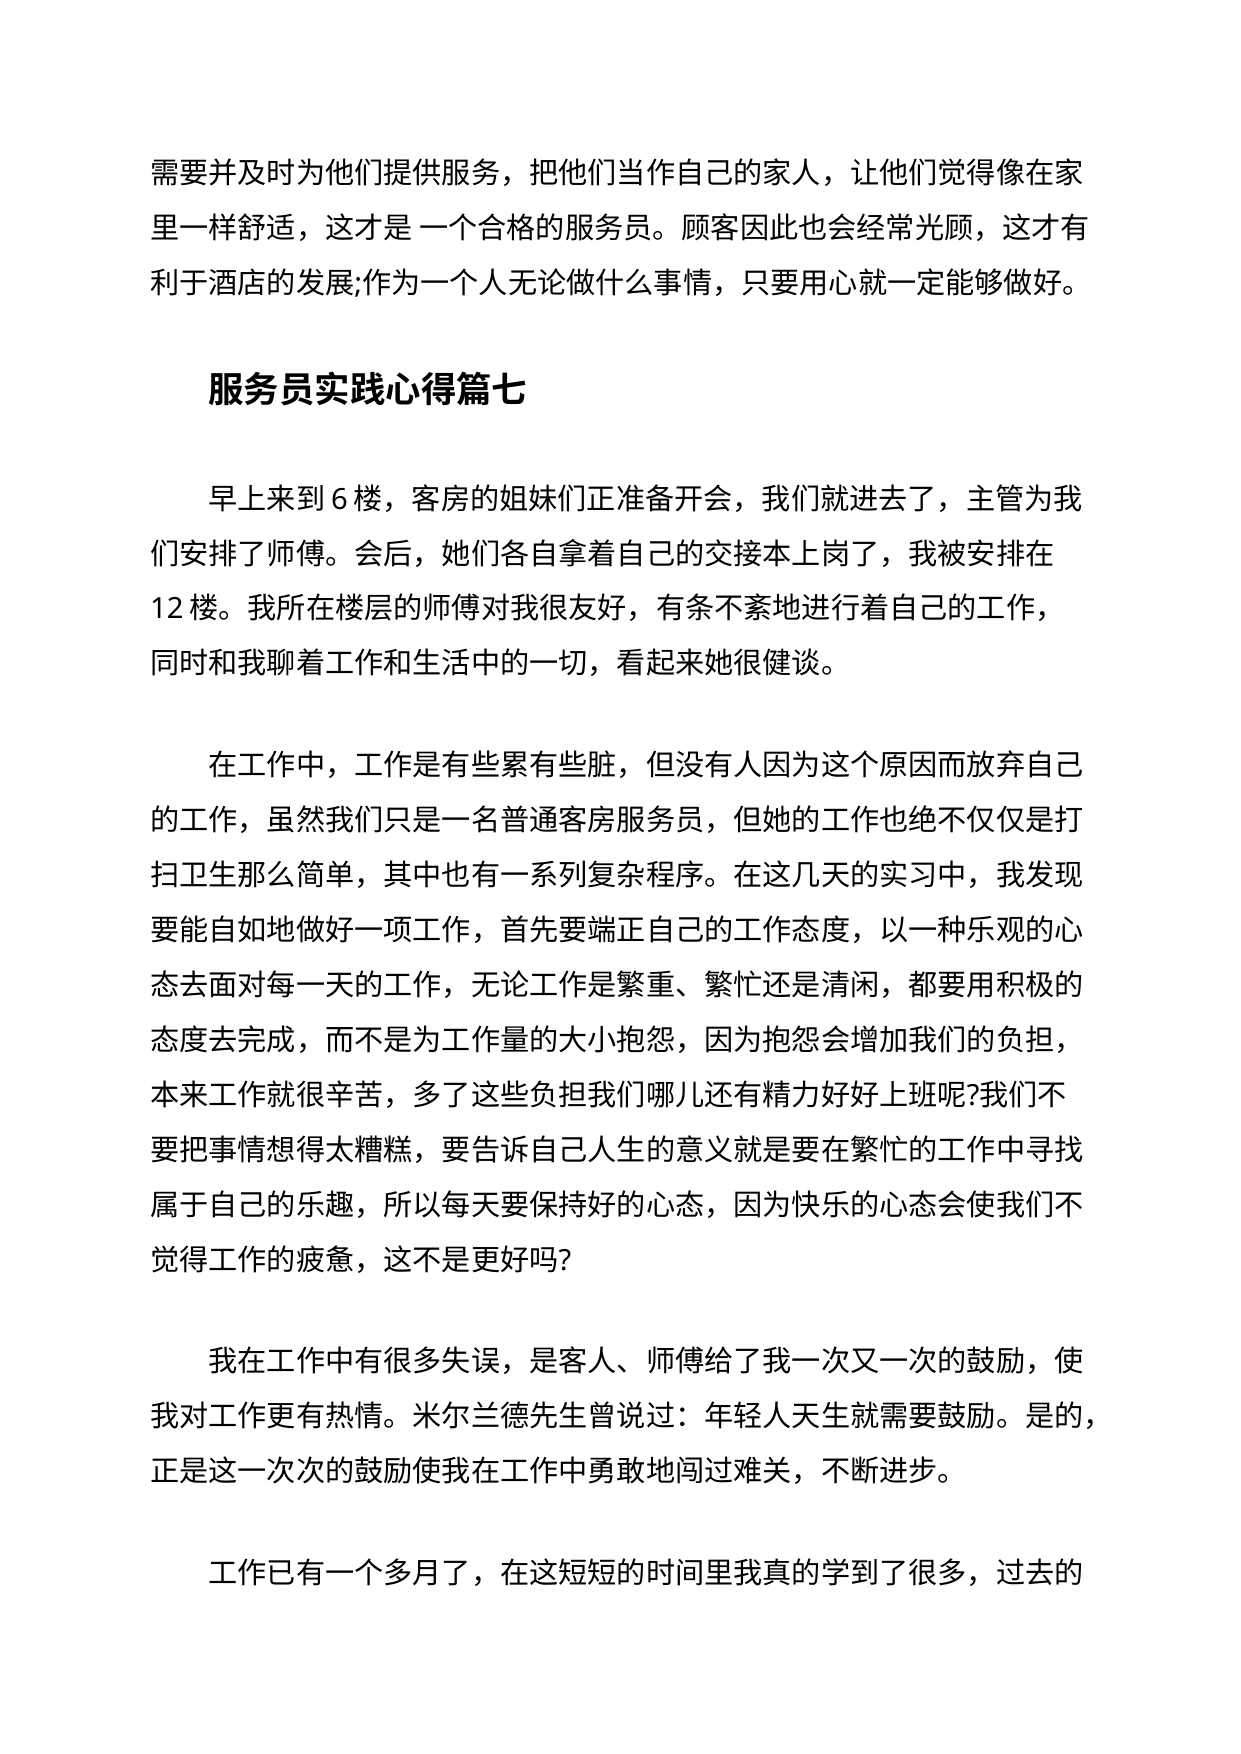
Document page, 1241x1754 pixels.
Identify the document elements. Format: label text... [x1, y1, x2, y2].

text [150, 150, 1090, 302]
text 服务员实践心得篇七 [150, 362, 1090, 413]
text 在工作中，工作是有些累有些脏，但没有人因为这个原因而放弃自己的工作，虽然我们只是一名普通客房服务员，但她的工作也绝不仅仅是打扫卫生那么简单，其中也有一系列复杂程序。在这几天的实习中，我发现要能自如地做好一项工作，首先要端正自己的工作态度，以一种乐观的心态去面对每一天的工作，无论工作是繁重、繁忙还是清闲，都要用积极的态度去完成，而不是为工作量的大小抱怨，因为抱怨会增加我们的负担，本来工作就很辛苦，多了这些负担我们哪儿还有精力好好上班呢?我们不要把事情想得太糟糕，要告诉自己人生的意义就是要在繁忙的工作中寻找属于自己的乐趣，所以每天要保持好的心态，因为快乐的心态会使我们不觉得工作的疲惫，这不是更好吗? [150, 742, 1090, 1278]
text 早上来到6楼，客房的姐妹们正准备开会，我们就进去了，主管为我们安排了师傅。会后，她们各自拿着自己的交接本上岗了，我被安排在12楼。我所在楼层的师傅对我很友好，有条不紊地进行着自己的工作，同时和我聊着工作和生活中的一切，看起来她很健谈。 [150, 475, 1090, 682]
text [150, 1549, 1090, 1592]
text 我在工作中有很多失误，是客人、师傅给了我一次又一次的鼓励，使我对工作更有热情。米尔兰德先生曾说过：年轻人天生就需要鼓励。是的，正是这一次次的鼓励使我在工作中勇敢地闯过难关，不断进步。 [150, 1338, 1090, 1490]
